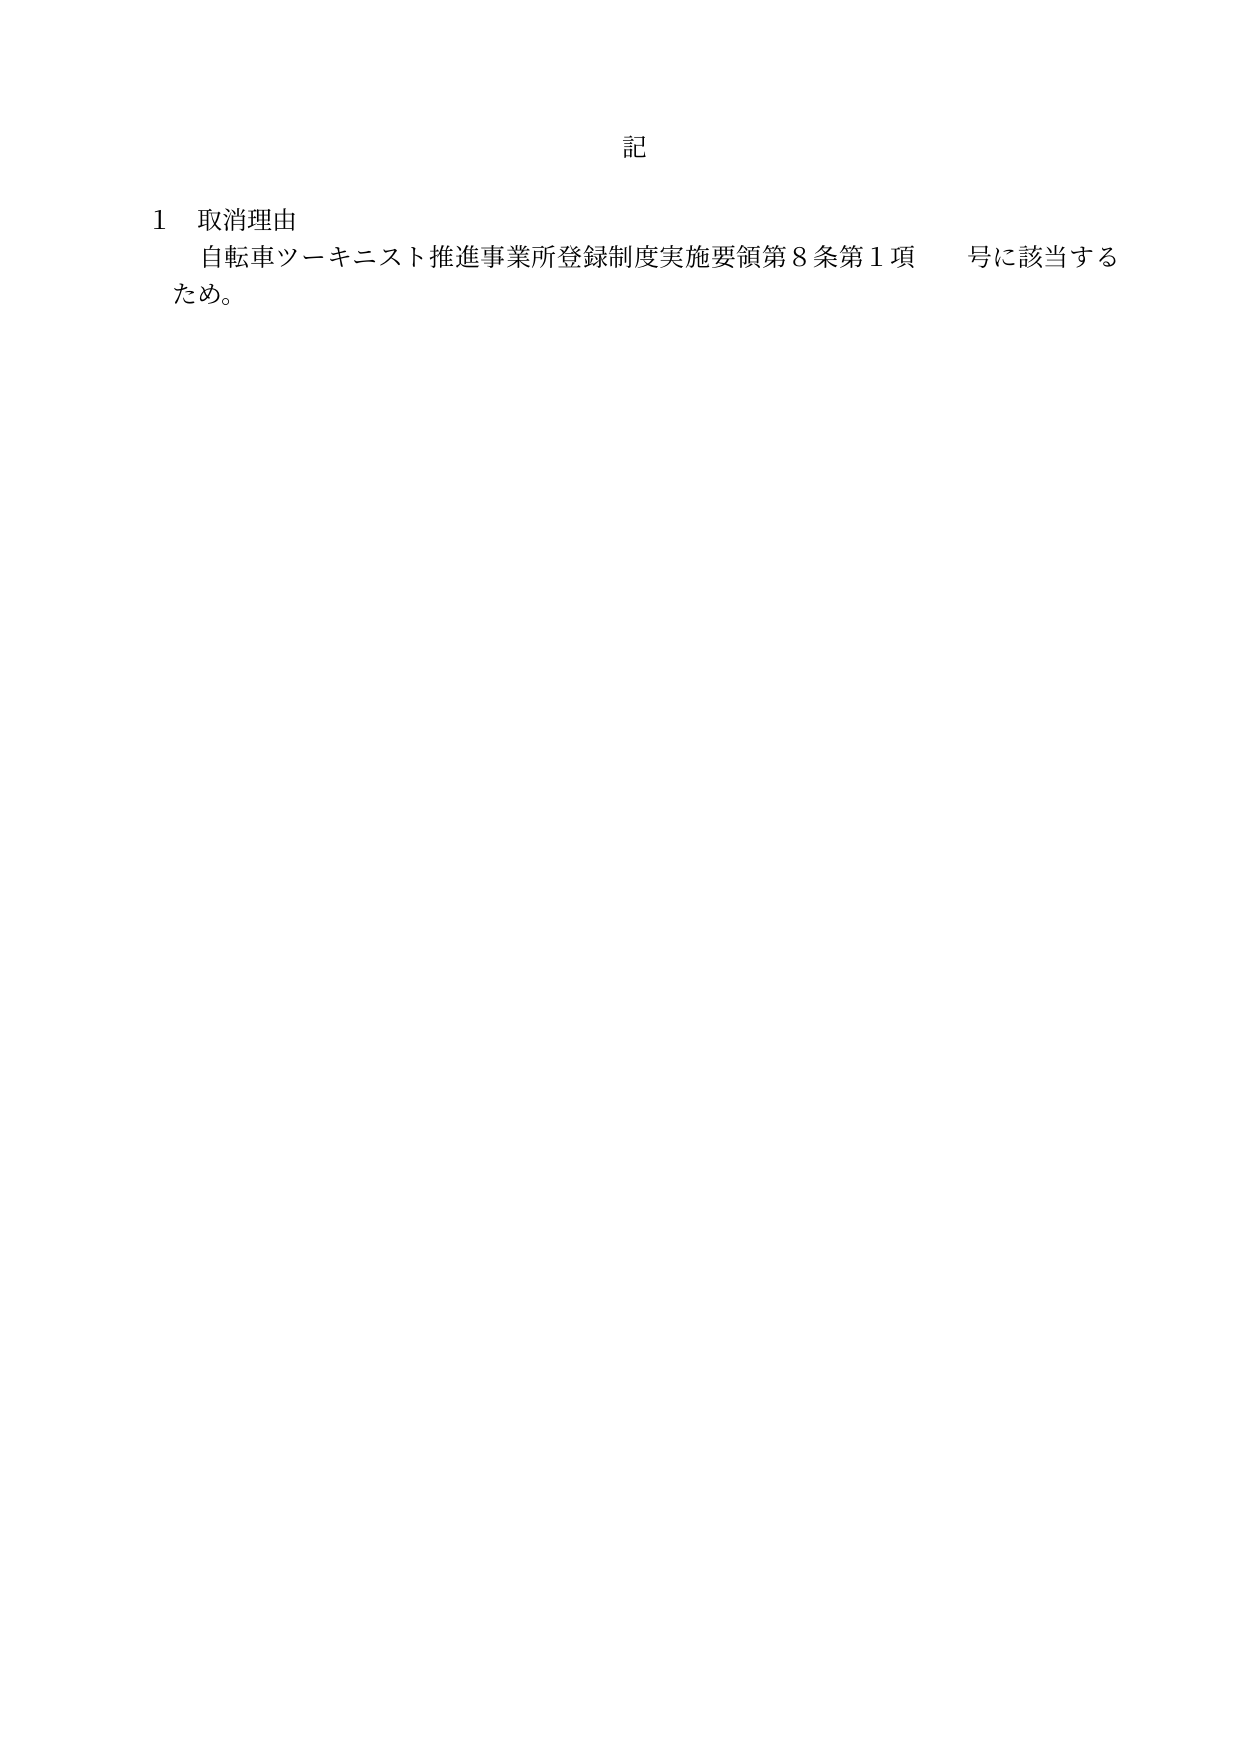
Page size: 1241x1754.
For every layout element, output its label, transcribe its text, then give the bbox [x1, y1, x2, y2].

text １ 取消理由 [148, 200, 1122, 237]
text 記 [148, 127, 1122, 163]
text 自転車ツーキニスト推進事業所登録制度実施要領第８条第１項 号に該当するため。 [148, 237, 1122, 311]
